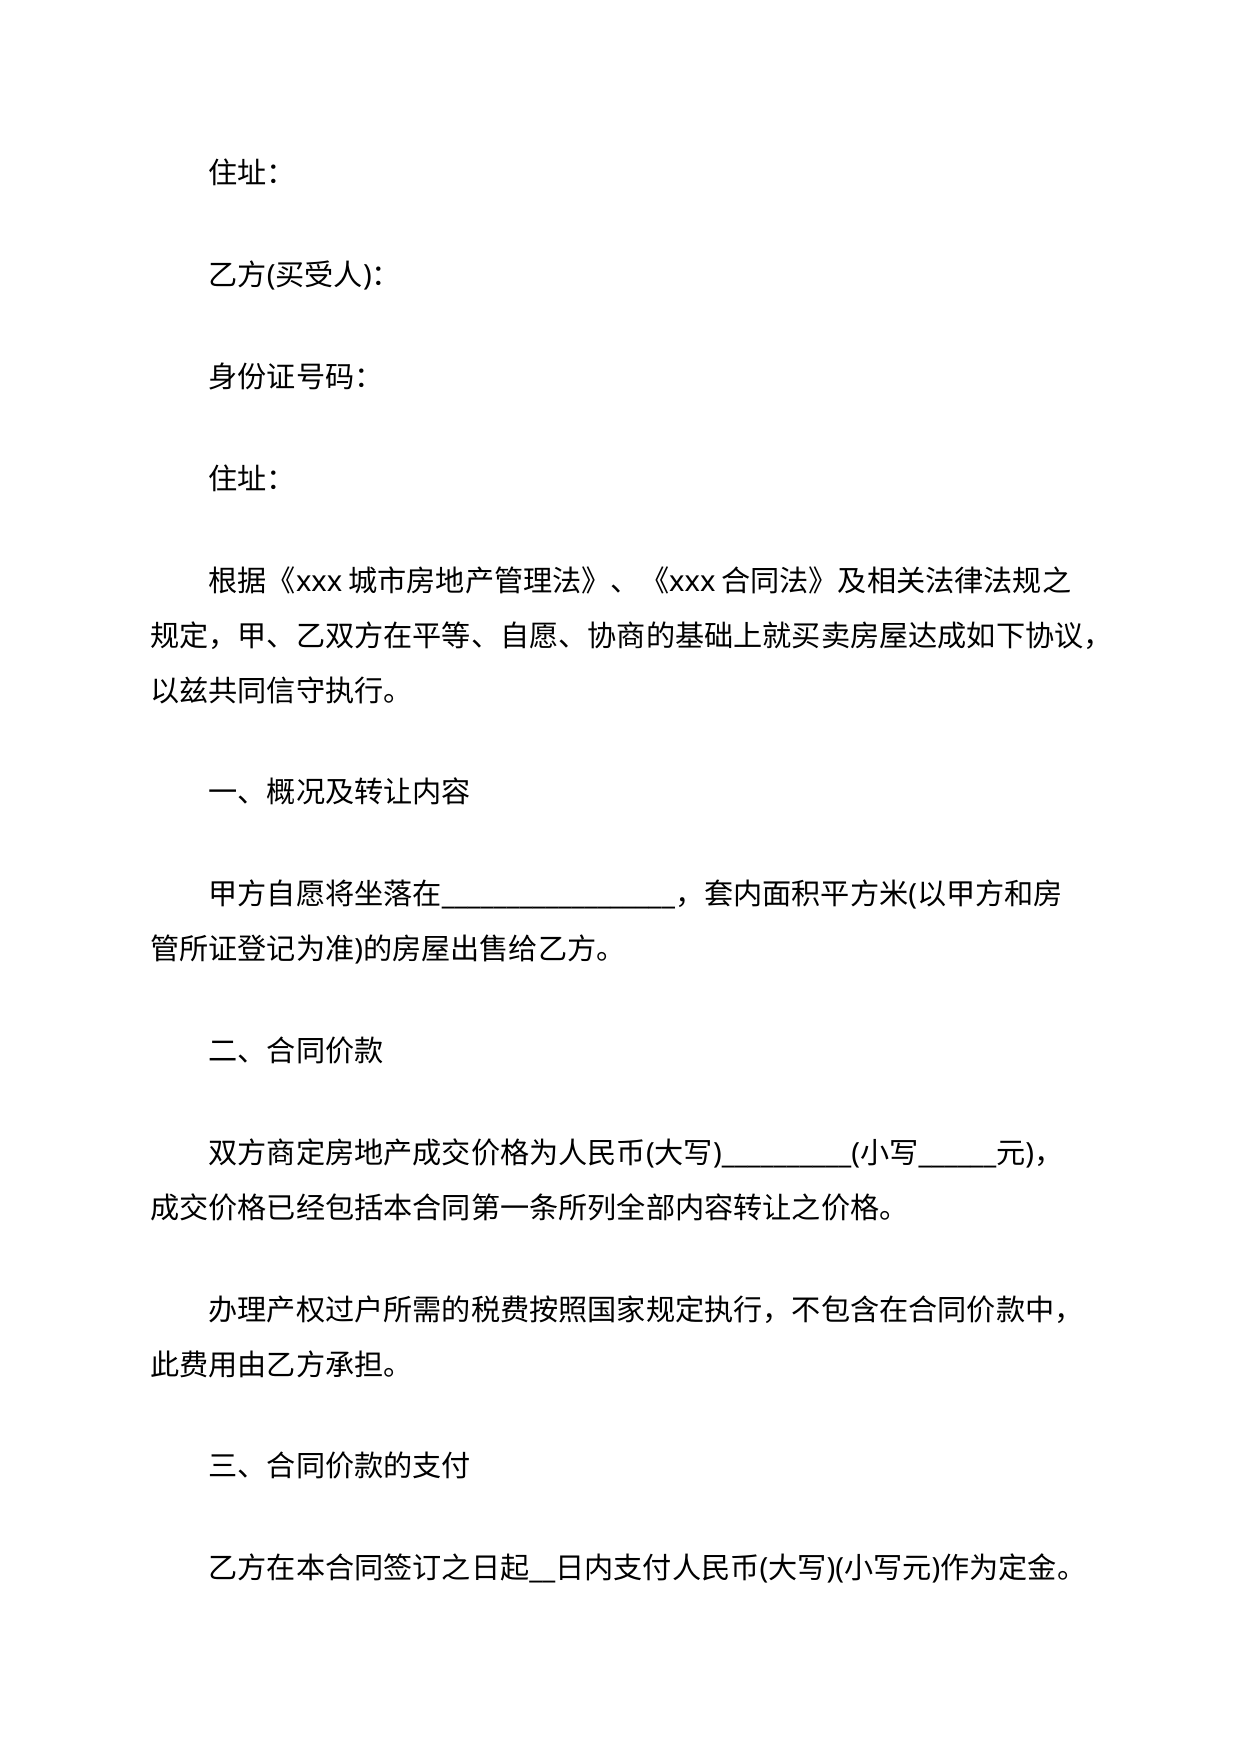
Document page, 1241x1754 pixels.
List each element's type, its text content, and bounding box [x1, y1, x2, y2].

text 住址： [150, 456, 1090, 498]
text 根据《xxx城市房地产管理法》、《xxx合同法》及相关法律法规之规定，甲、乙双方在平等、自愿、协商的基础上就买卖房屋达成如下协议，以兹共同信守执行。 [150, 557, 1090, 709]
text 乙方(买受人)： [150, 252, 1090, 294]
text 双方商定房地产成交价格为人民币(大写)__________(小写______元)，成交价格已经包括本合同第一条所列全部内容转让之价格。 [150, 1129, 1090, 1227]
text 甲方自愿将坐落在__________________，套内面积平方米(以甲方和房管所证登记为准)的房屋出售给乙方。 [150, 871, 1090, 968]
text 办理产权过户所需的税费按照国家规定执行，不包含在合同价款中，此费用由乙方承担。 [150, 1286, 1090, 1383]
text 三、合同价款的支付 [150, 1443, 1090, 1485]
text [150, 1545, 1090, 1587]
text 二、合同价款 [150, 1028, 1090, 1070]
text 一、概况及转让内容 [150, 769, 1090, 811]
text 住址： [150, 150, 1090, 192]
text 身份证号码： [150, 354, 1090, 396]
